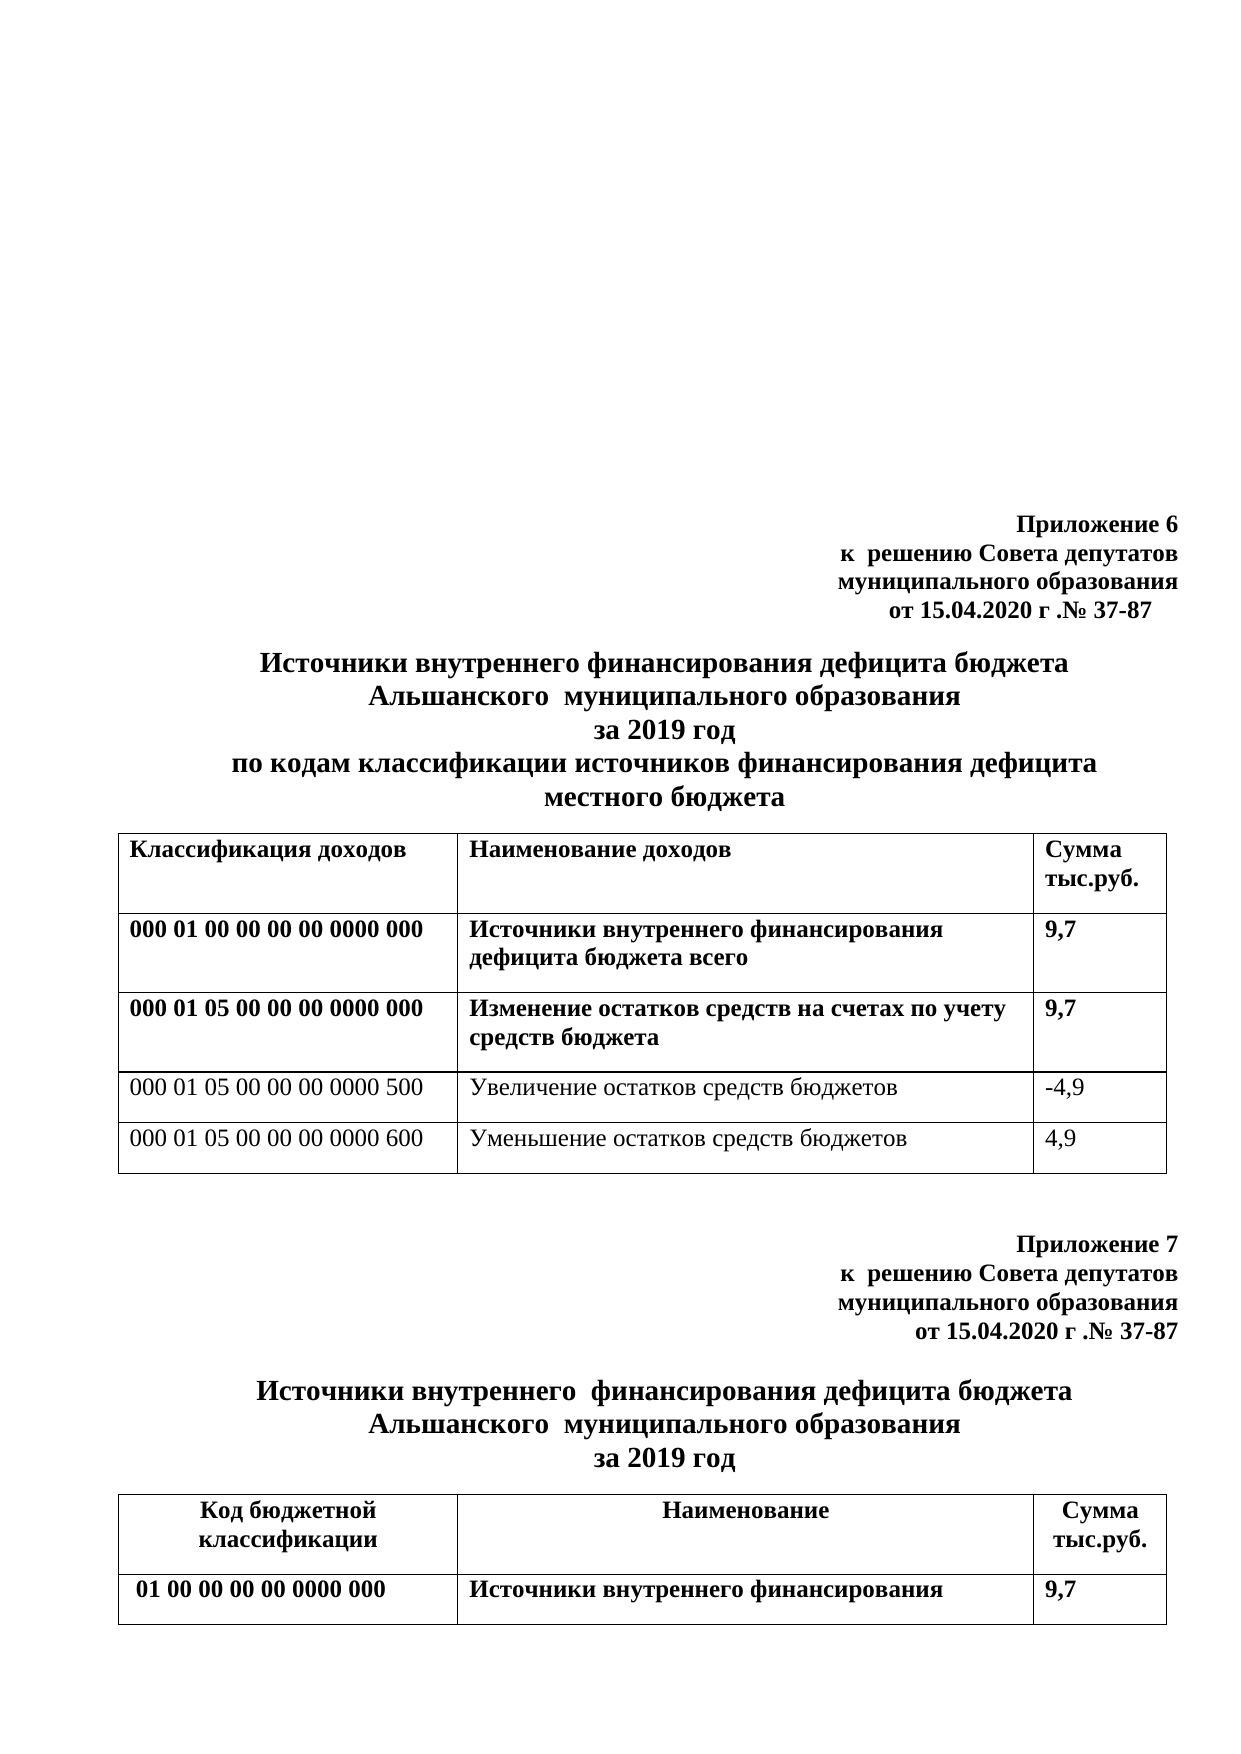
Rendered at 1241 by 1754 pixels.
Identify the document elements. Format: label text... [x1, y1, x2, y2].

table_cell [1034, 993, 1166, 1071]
table_header Приложение 6 [528, 509, 1181, 538]
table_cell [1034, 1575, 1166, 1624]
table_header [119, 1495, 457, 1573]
text Источники внутреннего финансирования дефицита бюджета Альшанского муниципального образования за 2019 год по кодам классификации источников финансирования дефицита местного бюджета [177, 645, 1152, 812]
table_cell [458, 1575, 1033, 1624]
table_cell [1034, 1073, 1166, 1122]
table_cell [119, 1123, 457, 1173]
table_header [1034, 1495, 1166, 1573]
table_header Наименование доходов [458, 834, 1033, 913]
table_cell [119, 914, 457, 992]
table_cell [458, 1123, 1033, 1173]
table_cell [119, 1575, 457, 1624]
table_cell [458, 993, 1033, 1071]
text Источники внутреннего финансирования дефицита бюджета Альшанского муниципального образования за 2019 год [177, 1373, 1152, 1473]
table_header Классификация доходов [119, 834, 457, 913]
table_header Сумма тыс.руб. [1034, 834, 1166, 913]
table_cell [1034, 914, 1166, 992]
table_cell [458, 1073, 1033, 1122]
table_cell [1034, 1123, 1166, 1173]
table_cell к решению Совета депутатов муниципального образования [74, 538, 1181, 595]
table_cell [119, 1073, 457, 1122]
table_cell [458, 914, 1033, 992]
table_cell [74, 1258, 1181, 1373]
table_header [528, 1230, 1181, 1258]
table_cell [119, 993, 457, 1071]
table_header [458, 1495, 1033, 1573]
text от 15.04.2020 г .№ 37-87 [177, 595, 1152, 624]
